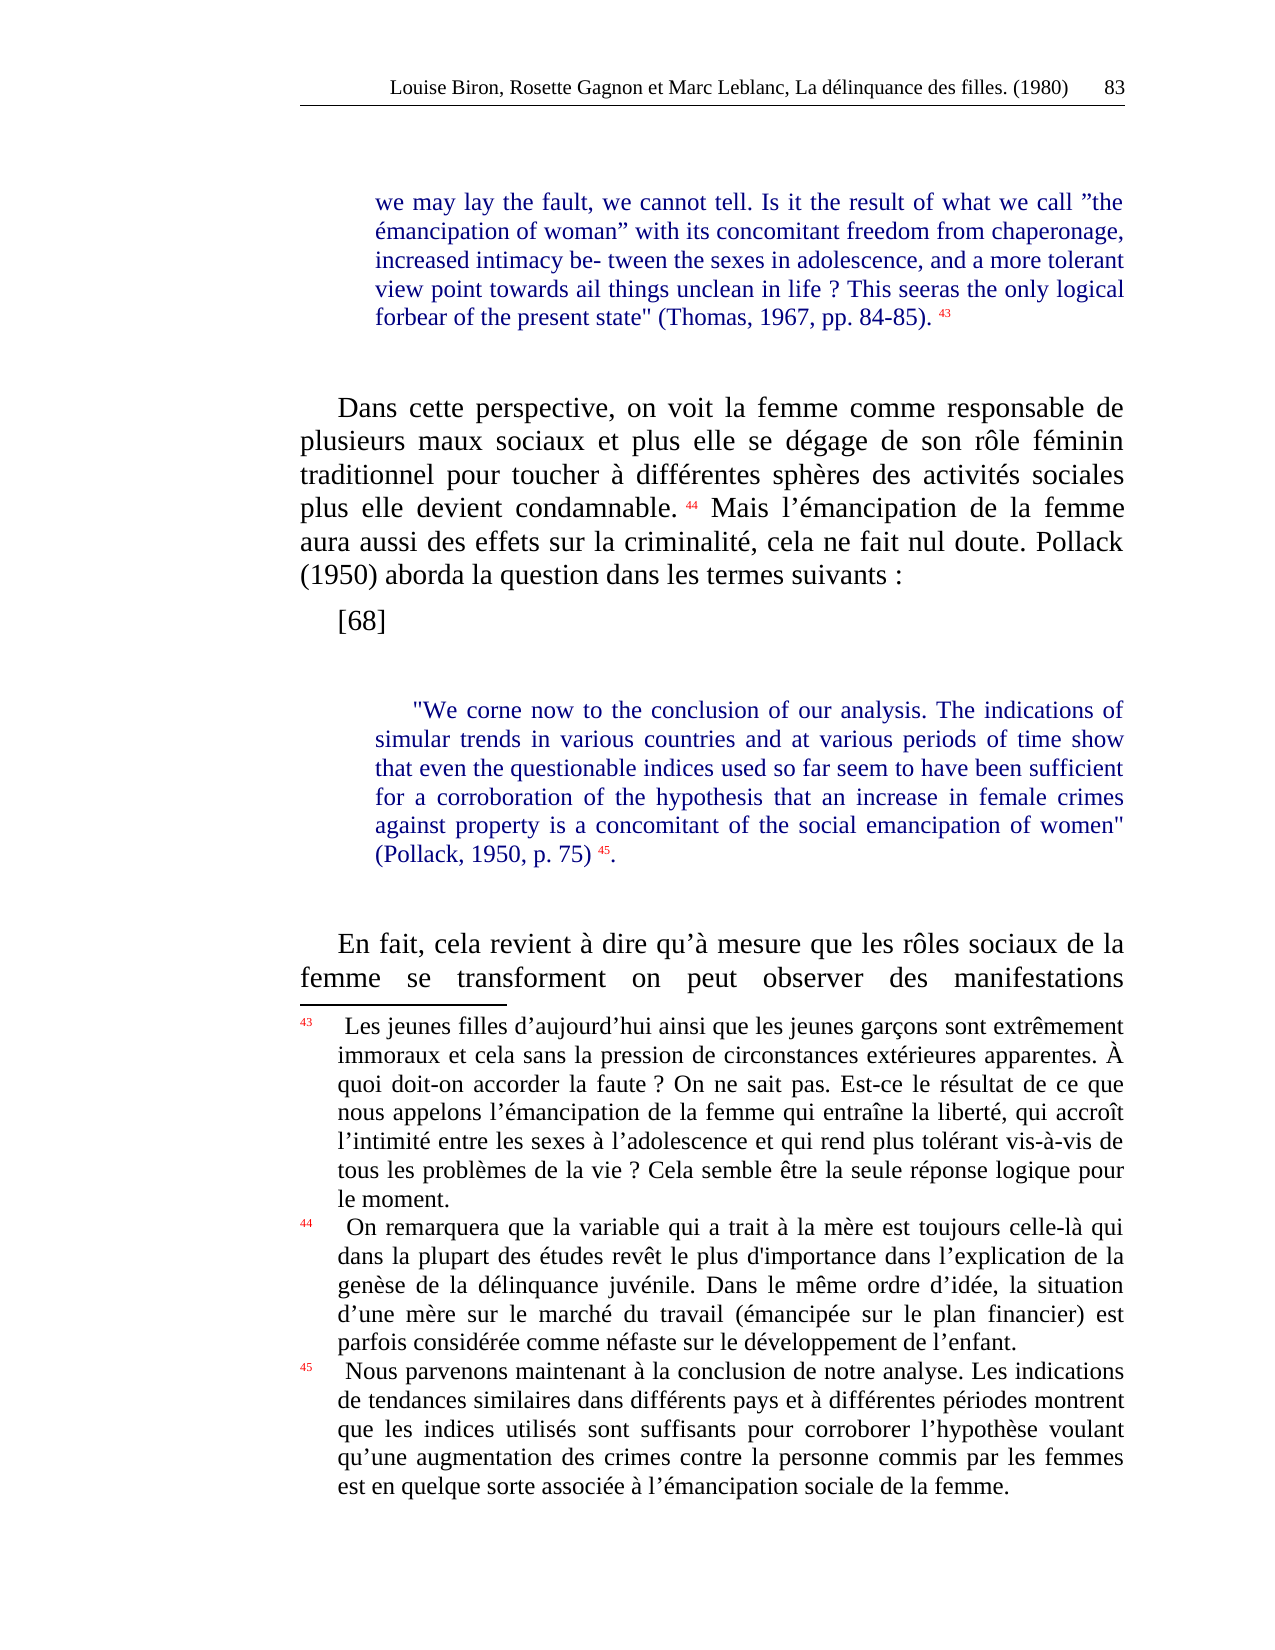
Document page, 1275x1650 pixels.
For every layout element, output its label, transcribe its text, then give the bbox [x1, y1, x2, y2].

text [68] [300, 603, 1125, 637]
text Dans cette perspective, on voit la femme comme responsable de plusieurs maux sociaux et plus elle se dégage de son rôle féminin traditionnel pour toucher à différentes sphères des activités sociales plus elle devient condamnable. Mais l’émancipation de la femme aura aussi des effets sur la criminalité, cela ne fait nul doute. Pollack (1950) aborda la question dans les termes suivants : [300, 390, 1125, 591]
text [375, 187, 1125, 331]
text "We corne now to the conclusion of our analysis. The indications of simular trends in various countries and at various periods of time show that even the questionable indices used so far seem to have been sufficient for a corroboration of the hypothesis that an increase in female crimes against property is a concomitant of the social emancipation of women" (Pollack, 1950, p. 75) . [375, 696, 1125, 868]
text En fait, cela revient à dire qu’à mesure que les rôles sociaux de la femme se transforment on peut observer des manifestations criminelles différentes de sa part. À partir de ce moment là, il faut revoir les théories suivants lesquelles la femme est beaucoup moins criminelle que l’homme. Cette nécessité de réorienter les recherches a déjà été soulevée par Price (1977) : [300, 927, 1125, 994]
